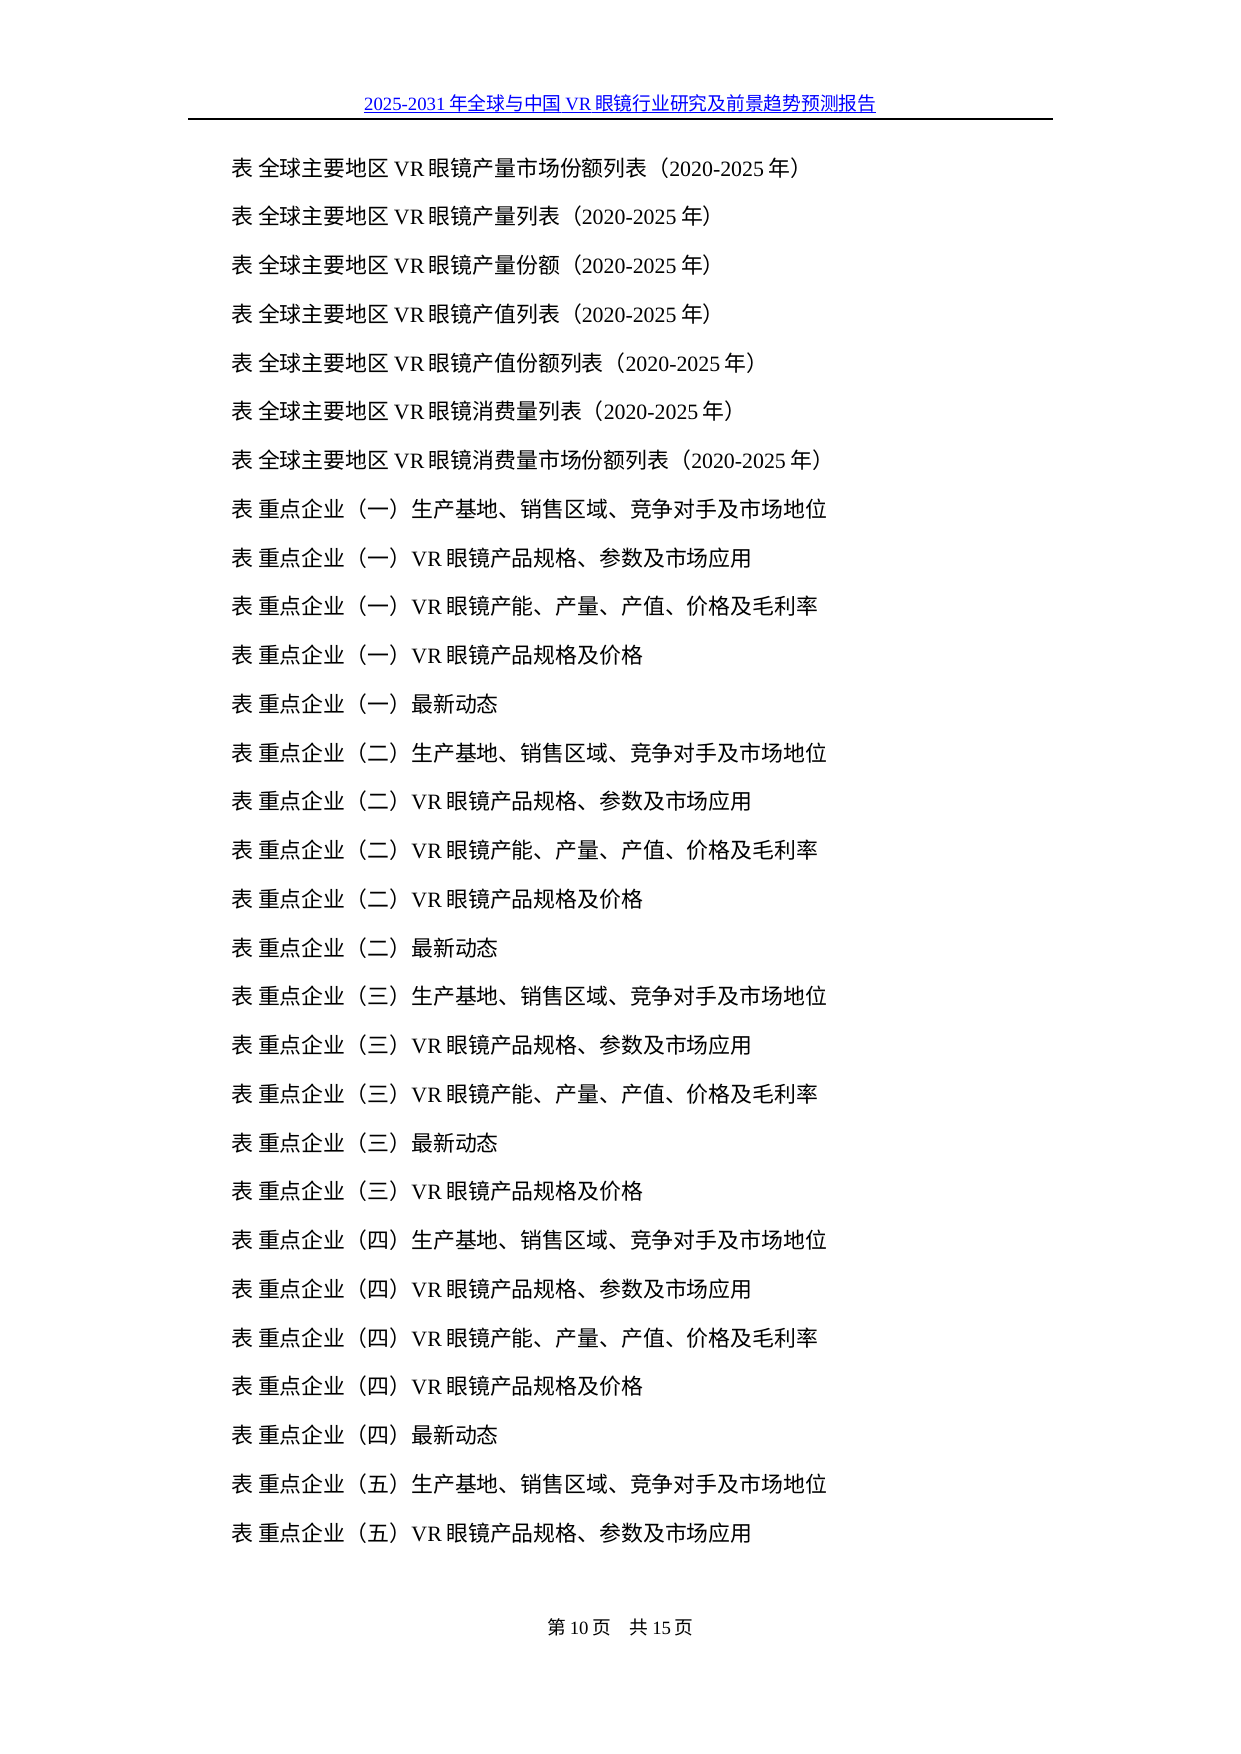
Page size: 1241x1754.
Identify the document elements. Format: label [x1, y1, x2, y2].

text [187, 150, 1053, 1548]
